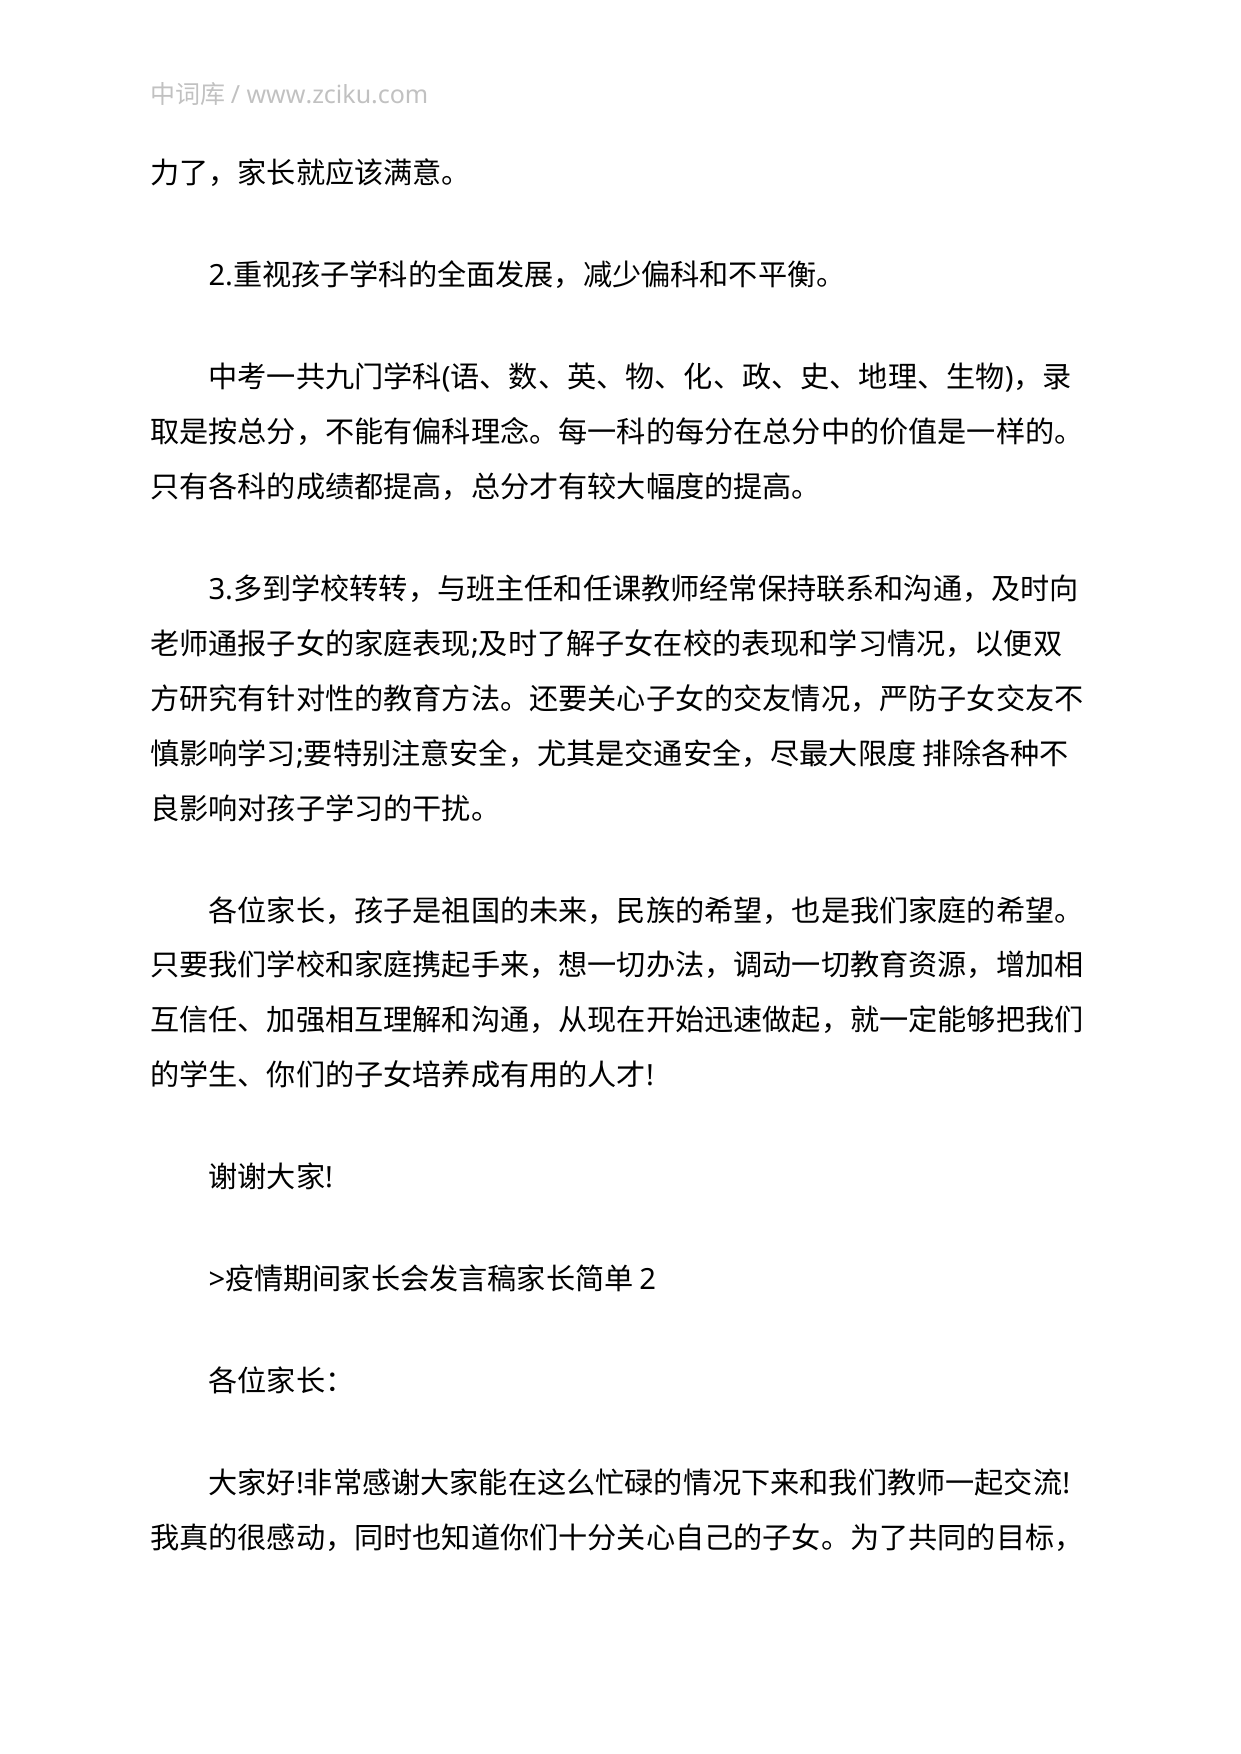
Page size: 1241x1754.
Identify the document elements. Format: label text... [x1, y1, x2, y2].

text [150, 1459, 1090, 1557]
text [150, 150, 1090, 192]
text 谢谢大家! [150, 1154, 1090, 1196]
text 3.多到学校转转，与班主任和任课教师经常保持联系和沟通，及时向老师通报子女的家庭表现;及时了解子女在校的表现和学习情况，以便双方研究有针对性的教育方法。还要关心子女的交友情况，严防子女交友不慎影响学习;要特别注意安全，尤其是交通安全，尽最大限度 排除各种不良影响对孩子学习的干扰。 [150, 565, 1090, 828]
text >疫情期间家长会发言稿家长简单2 [150, 1256, 1090, 1298]
text 2.重视孩子学科的全面发展，减少偏科和不平衡。 [150, 252, 1090, 294]
text 中考一共九门学科(语、数、英、物、化、政、史、地理、生物)，录取是按总分，不能有偏科理念。每一科的每分在总分中的价值是一样的。只有各科的成绩都提高，总分才有较大幅度的提高。 [150, 354, 1090, 506]
text 各位家长： [150, 1358, 1090, 1400]
text 各位家长，孩子是祖国的未来，民族的希望，也是我们家庭的希望。只要我们学校和家庭携起手来，想一切办法，调动一切教育资源，增加相互信任、加强相互理解和沟通，从现在开始迅速做起，就一定能够把我们的学生、你们的子女培养成有用的人才! [150, 887, 1090, 1094]
